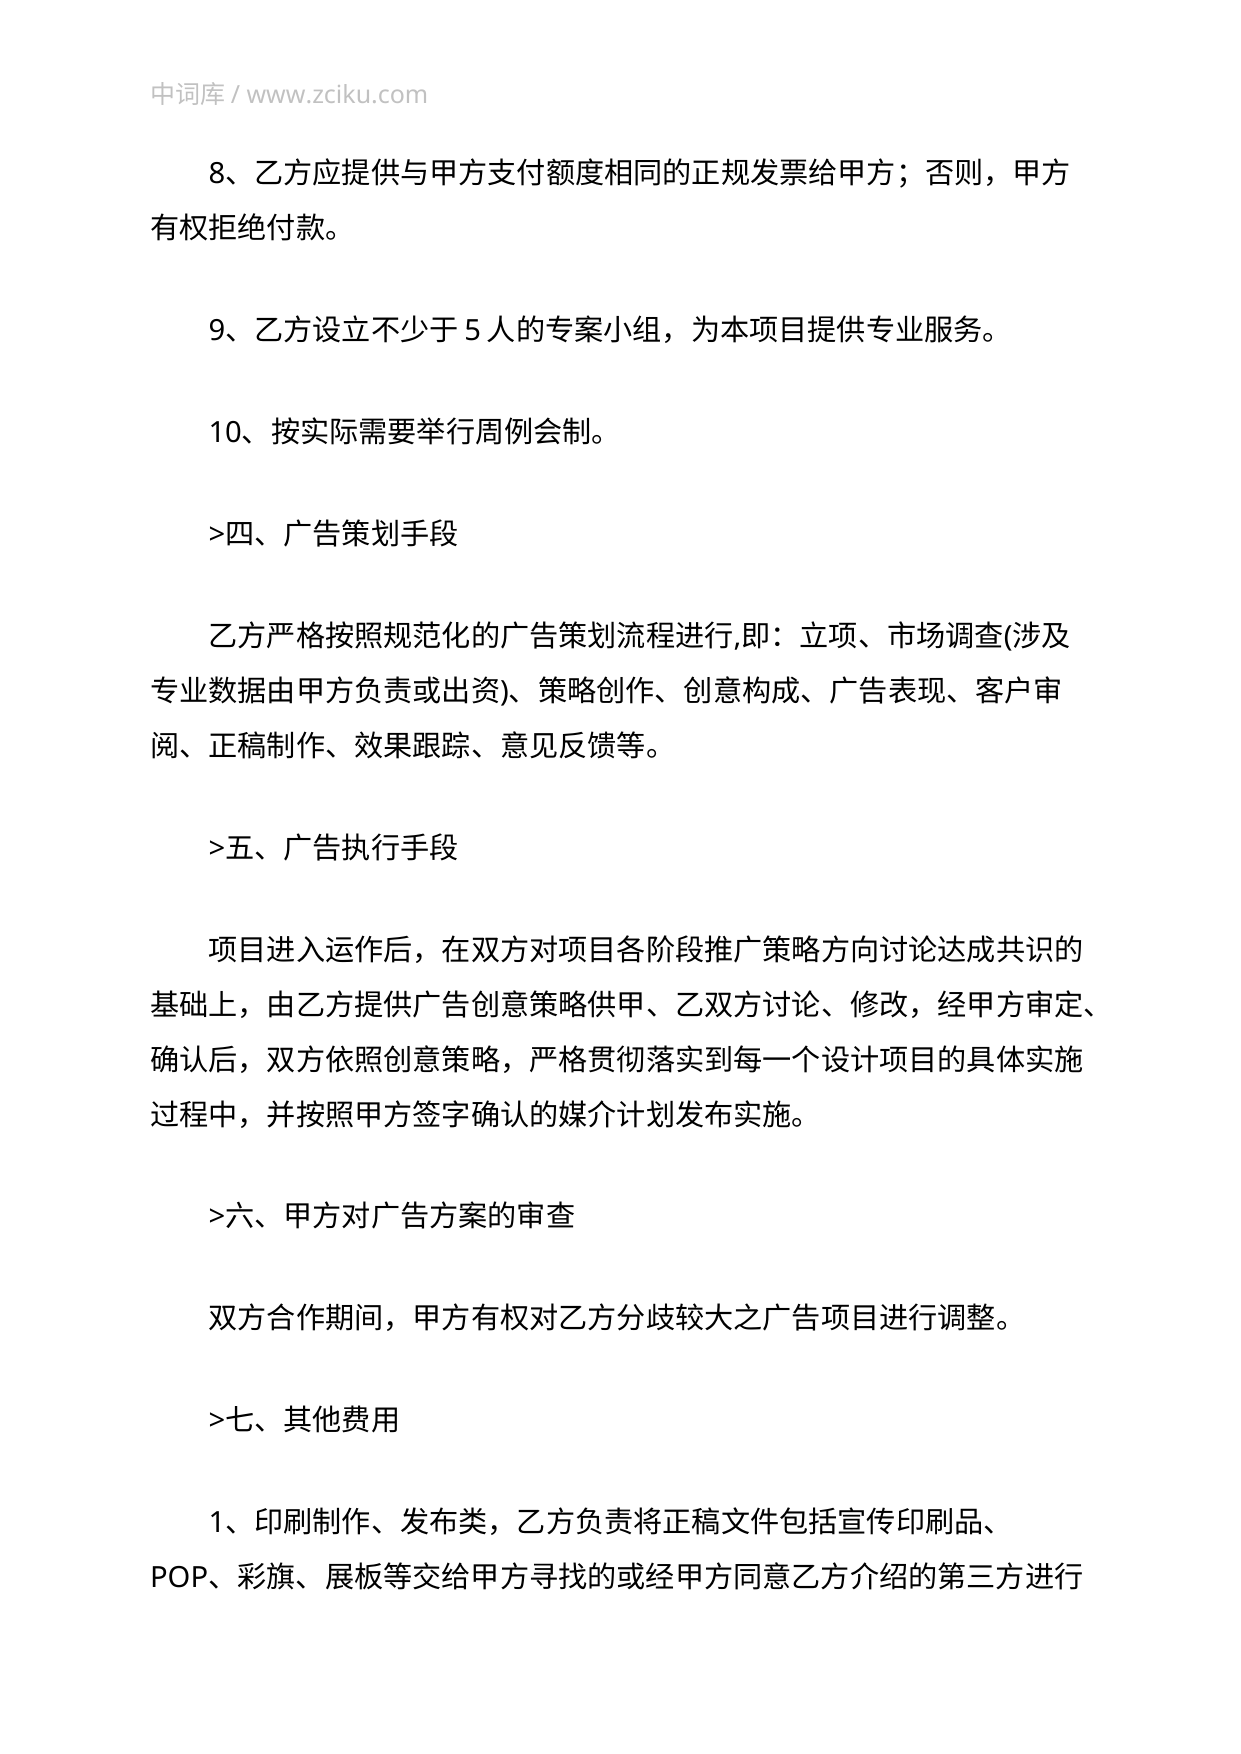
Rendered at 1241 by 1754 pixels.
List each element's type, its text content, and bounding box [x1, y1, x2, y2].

text 双方合作期间，甲方有权对乙方分歧较大之广告项目进行调整。 [150, 1295, 1090, 1337]
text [150, 1499, 1090, 1596]
text 项目进入运作后，在双方对项目各阶段推广策略方向讨论达成共识的基础上，由乙方提供广告创意策略供甲、乙双方讨论、修改，经甲方审定、确认后，双方依照创意策略，严格贯彻落实到每一个设计项目的具体实施过程中，并按照甲方签字确认的媒介计划发布实施。 [150, 926, 1090, 1133]
text >六、甲方对广告方案的审查 [150, 1193, 1090, 1235]
text 9、乙方设立不少于5人的专案小组，为本项目提供专业服务。 [150, 307, 1090, 349]
text 8、乙方应提供与甲方支付额度相同的正规发票给甲方；否则，甲方有权拒绝付款。 [150, 150, 1090, 247]
text 10、按实际需要举行周例会制。 [150, 409, 1090, 451]
text >五、广告执行手段 [150, 824, 1090, 867]
text >七、其他费用 [150, 1397, 1090, 1439]
text >四、广告策划手段 [150, 511, 1090, 553]
text 乙方严格按照规范化的广告策划流程进行,即：立项、市场调查(涉及专业数据由甲方负责或出资)、策略创作、创意构成、广告表现、客户审阅、正稿制作、效果跟踪、意见反馈等。 [150, 613, 1090, 765]
